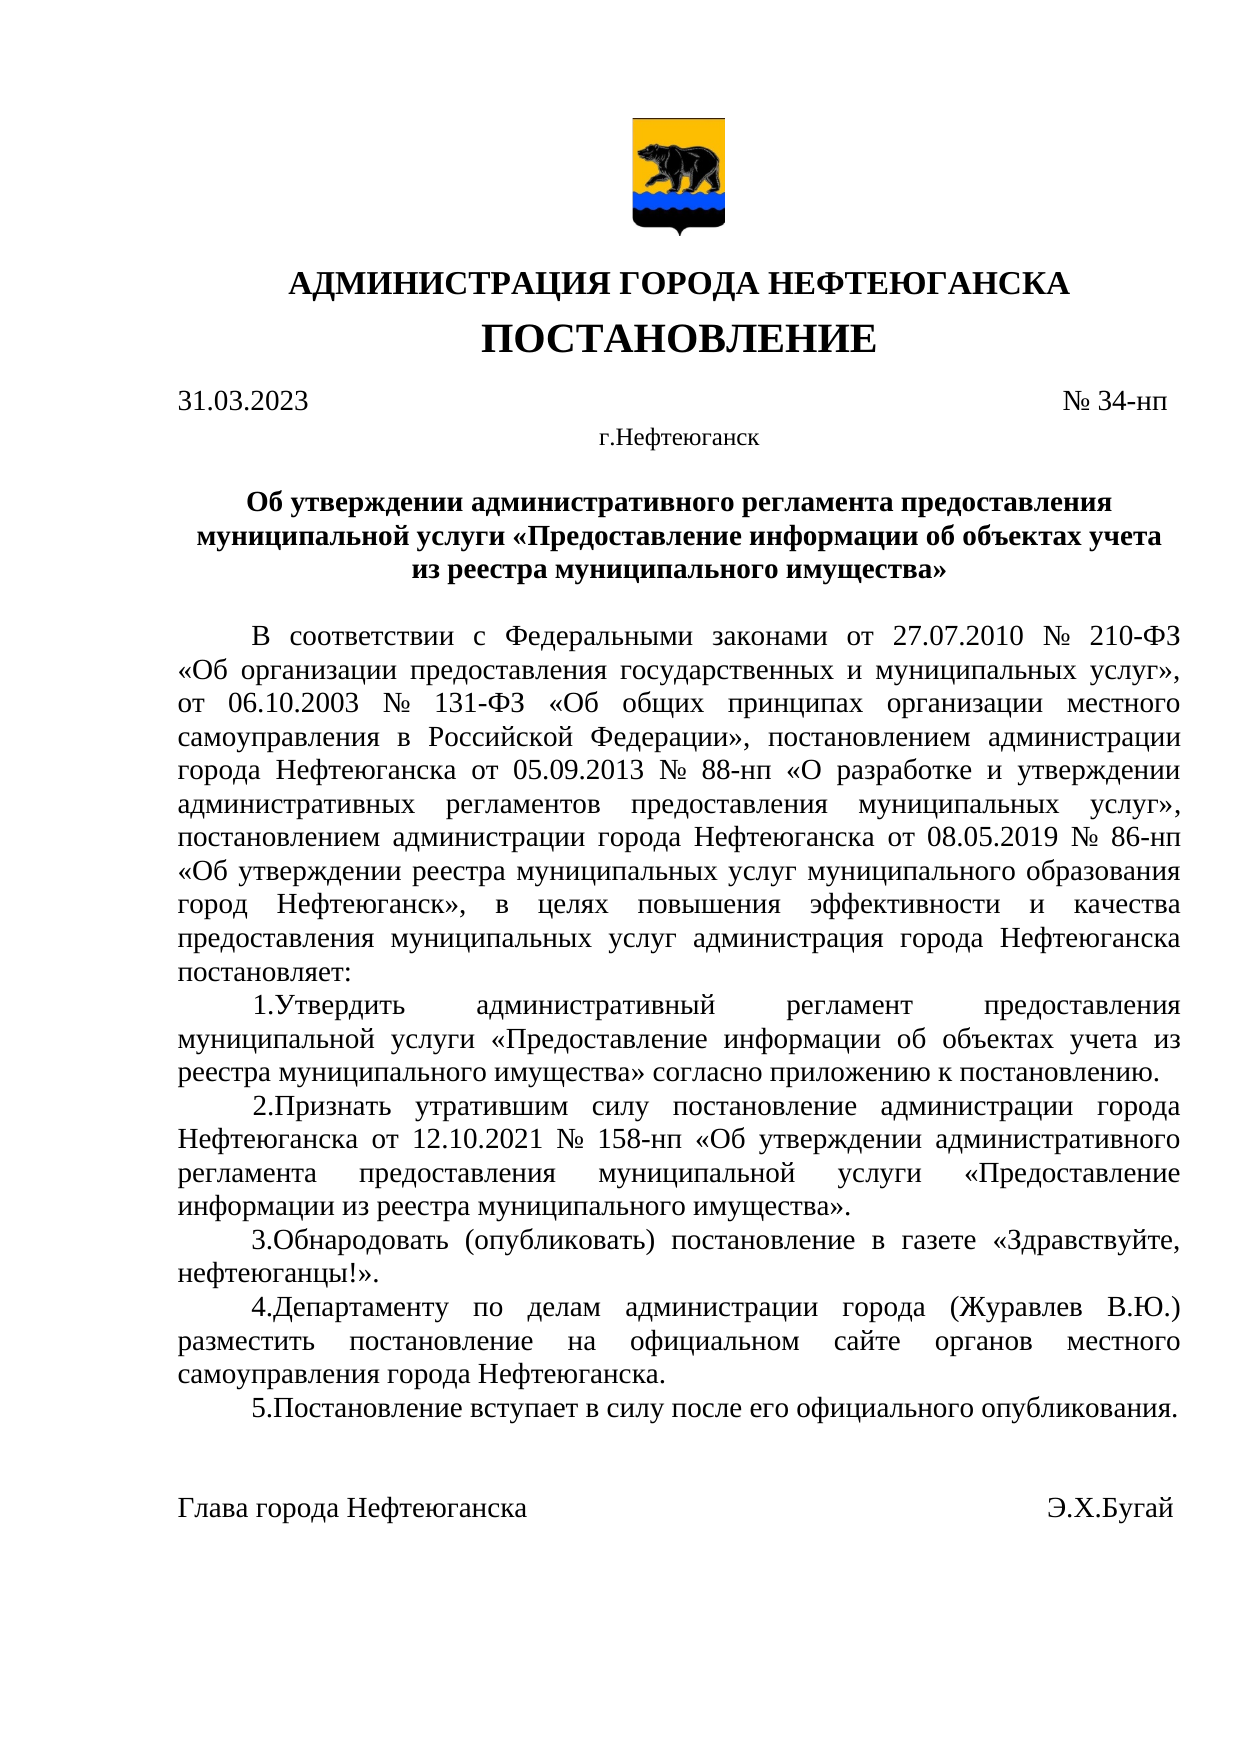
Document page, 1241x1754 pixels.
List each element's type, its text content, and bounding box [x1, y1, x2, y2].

text В соответствии с Федеральными законами от 27.07.2010 № 210-ФЗ «Об организации предоставления государственных и муниципальных услуг», от 06.10.2003 № 131-ФЗ «Об общих принципах организации местного самоуправления в Российской Федерации», постановлением администрации города Нефтеюганска от 05.09.2013 № 88-нп «О разработке и утверждении административных регламентов предоставления муниципальных услуг», постановлением администрации города Нефтеюганска от 08.05.2019 № 86-нп «Об утверждении реестра муниципальных услуг муниципального образования город Нефтеюганск», в целях повышения эффективности и качества предоставления муниципальных услуг администрация города Нефтеюганска постановляет: [177, 618, 1181, 987]
text ПОСТАНОВЛЕНИЕ [177, 314, 1181, 362]
text 2.Признать утратившим силу постановление администрации города Нефтеюганска от 12.10.2021 № 158-нп «Об утверждении административного регламента предоставления муниципальной услуги «Предоставление информации из реестра муниципального имущества». [177, 1088, 1181, 1222]
text из реестра муниципального имущества» [177, 551, 1181, 585]
text 3.Обнародовать (опубликовать) постановление в газете «Здравствуйте, нефтеюганцы!». [177, 1222, 1181, 1289]
text 1.Утвердить административный регламент предоставления муниципальной услуги «Предоставление информации об объектах учета из реестра муниципального имущества» согласно приложению к постановлению. [177, 987, 1181, 1088]
text 31.03.2023 № 34-нп [177, 383, 1181, 417]
text Об утверждении административного регламента предоставления муниципальной услуги «Предоставление информации об объектах учета [177, 484, 1181, 551]
text г.Нефтеюганск [177, 422, 1181, 451]
text АДМИНИСТРАЦИЯ ГОРОДА НЕФТЕЮГАНСКА [177, 263, 1181, 302]
text 4.Департаменту по делам администрации города (Журавлев В.Ю.) разместить постановление на официальном сайте органов местного самоуправления города Нефтеюганска. [177, 1289, 1181, 1390]
text Глава города Нефтеюганска Э.Х.Бугай [177, 1490, 1181, 1524]
text 5.Постановление вступает в силу после его официального опубликования. [177, 1390, 1181, 1423]
picture [631, 118, 725, 234]
